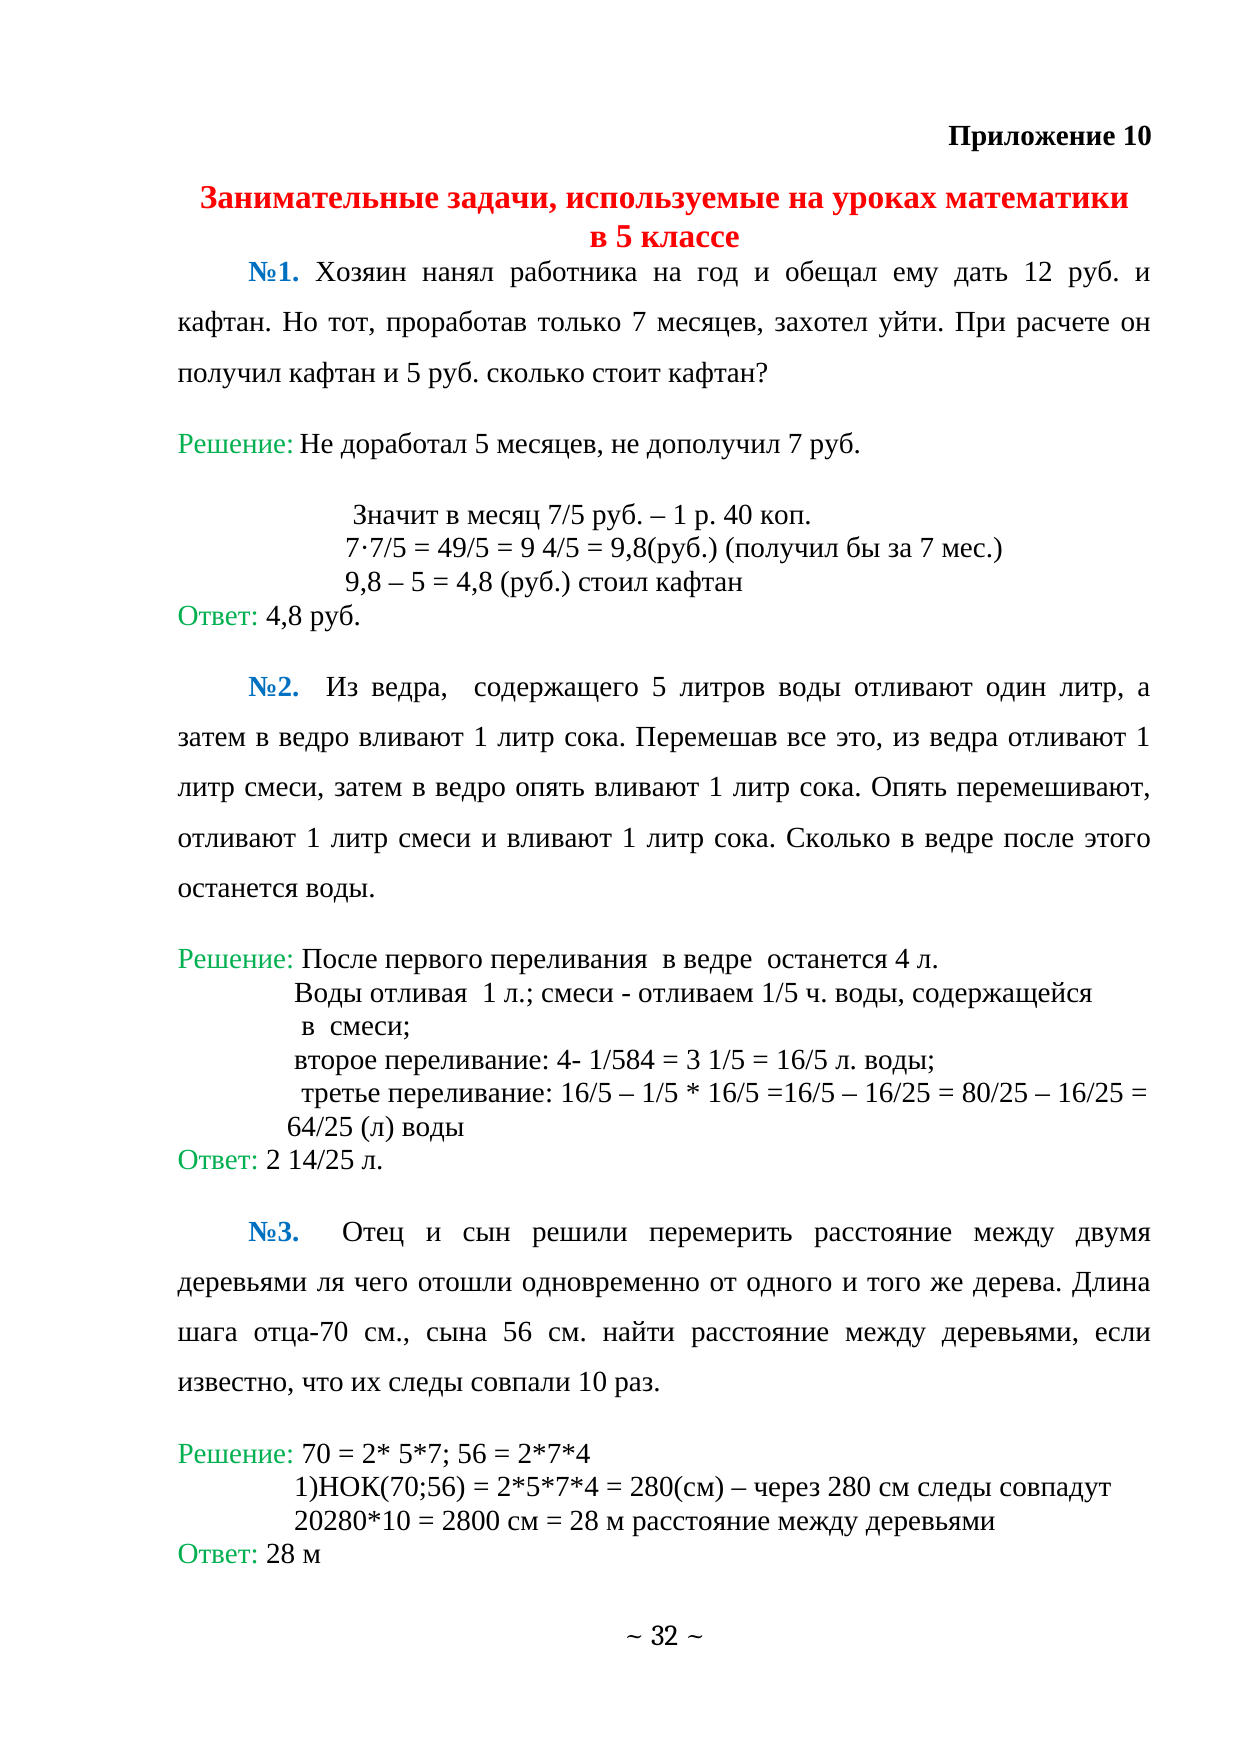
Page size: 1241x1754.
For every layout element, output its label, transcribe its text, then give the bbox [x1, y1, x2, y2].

text в смеси; [177, 1008, 1152, 1042]
text в 5 классе [177, 216, 1152, 254]
text Ответ: 2 14/25 л. [177, 1142, 1152, 1176]
text Приложение 10 [177, 118, 1152, 152]
text Значит в месяц 7/5 руб. – 1 р. 40 коп. [177, 497, 1152, 531]
text №3. Отец и сын решили перемерить расстояние между двумя деревьями ля чего отошли одновременно от одного и того же дерева. Длина шага отца-., сына . найти расстояние между деревьями, если известно, что их следы совпали 10 раз. [177, 1214, 1152, 1398]
text Воды отливая 1 л.; смеси - отливаем 1/5 ч. воды, содержащейся [177, 975, 1152, 1008]
text 9,8 – 5 = 4,8 (руб.) стоил кафтан [177, 564, 1152, 598]
text Ответ: [177, 1536, 1152, 1570]
text №2. Из ведра, содержащего воды отливают один литр, а затем в ведро вливают сока. Перемешав все это, из ведра отливают смеси, затем в ведро опять вливают сока. Опять перемешивают, отливают смеси и вливают сока. Сколько в ведре после этого останется воды. [177, 669, 1152, 904]
text 7·7/5 = 49/5 = 9 4/5 = 9,8(руб.) (получил бы за 7 мес.) [177, 531, 1152, 564]
text 64/25 (л) воды [177, 1109, 1152, 1142]
text Решение: 70 = 2* 5*7; 56 = 2*7*4 [177, 1436, 1152, 1469]
text второе переливание: 4- 1/584 = 3 1/5 = 16/5 л. воды; [177, 1042, 1152, 1075]
text №1. Хозяин нанял работника на год и обещал ему дать 12 руб. и кафтан. Но тот, проработав только 7 месяцев, захотел уйти. При расчете он получил кафтан и 5 руб. сколько стоит кафтан? [177, 254, 1152, 388]
text 20280*10 = = расстояние между деревьями [177, 1503, 1152, 1536]
text Решение: Не доработал 5 месяцев, не дополучил 7 руб. [177, 426, 1152, 459]
text Решение: После первого переливания в ведре останется . [177, 941, 1152, 975]
text третье переливание: 16/5 – 1/5 * 16/5 =16/5 – 16/25 = 80/25 – 16/25 = [177, 1075, 1152, 1109]
text Ответ: 4,8 руб. [177, 598, 1152, 631]
text 1)НОК(70;56) = 2*5*7*4 = 280(см) – через следы совпадут [177, 1469, 1152, 1503]
text Занимательные задачи, используемые на уроках математики [177, 177, 1152, 216]
